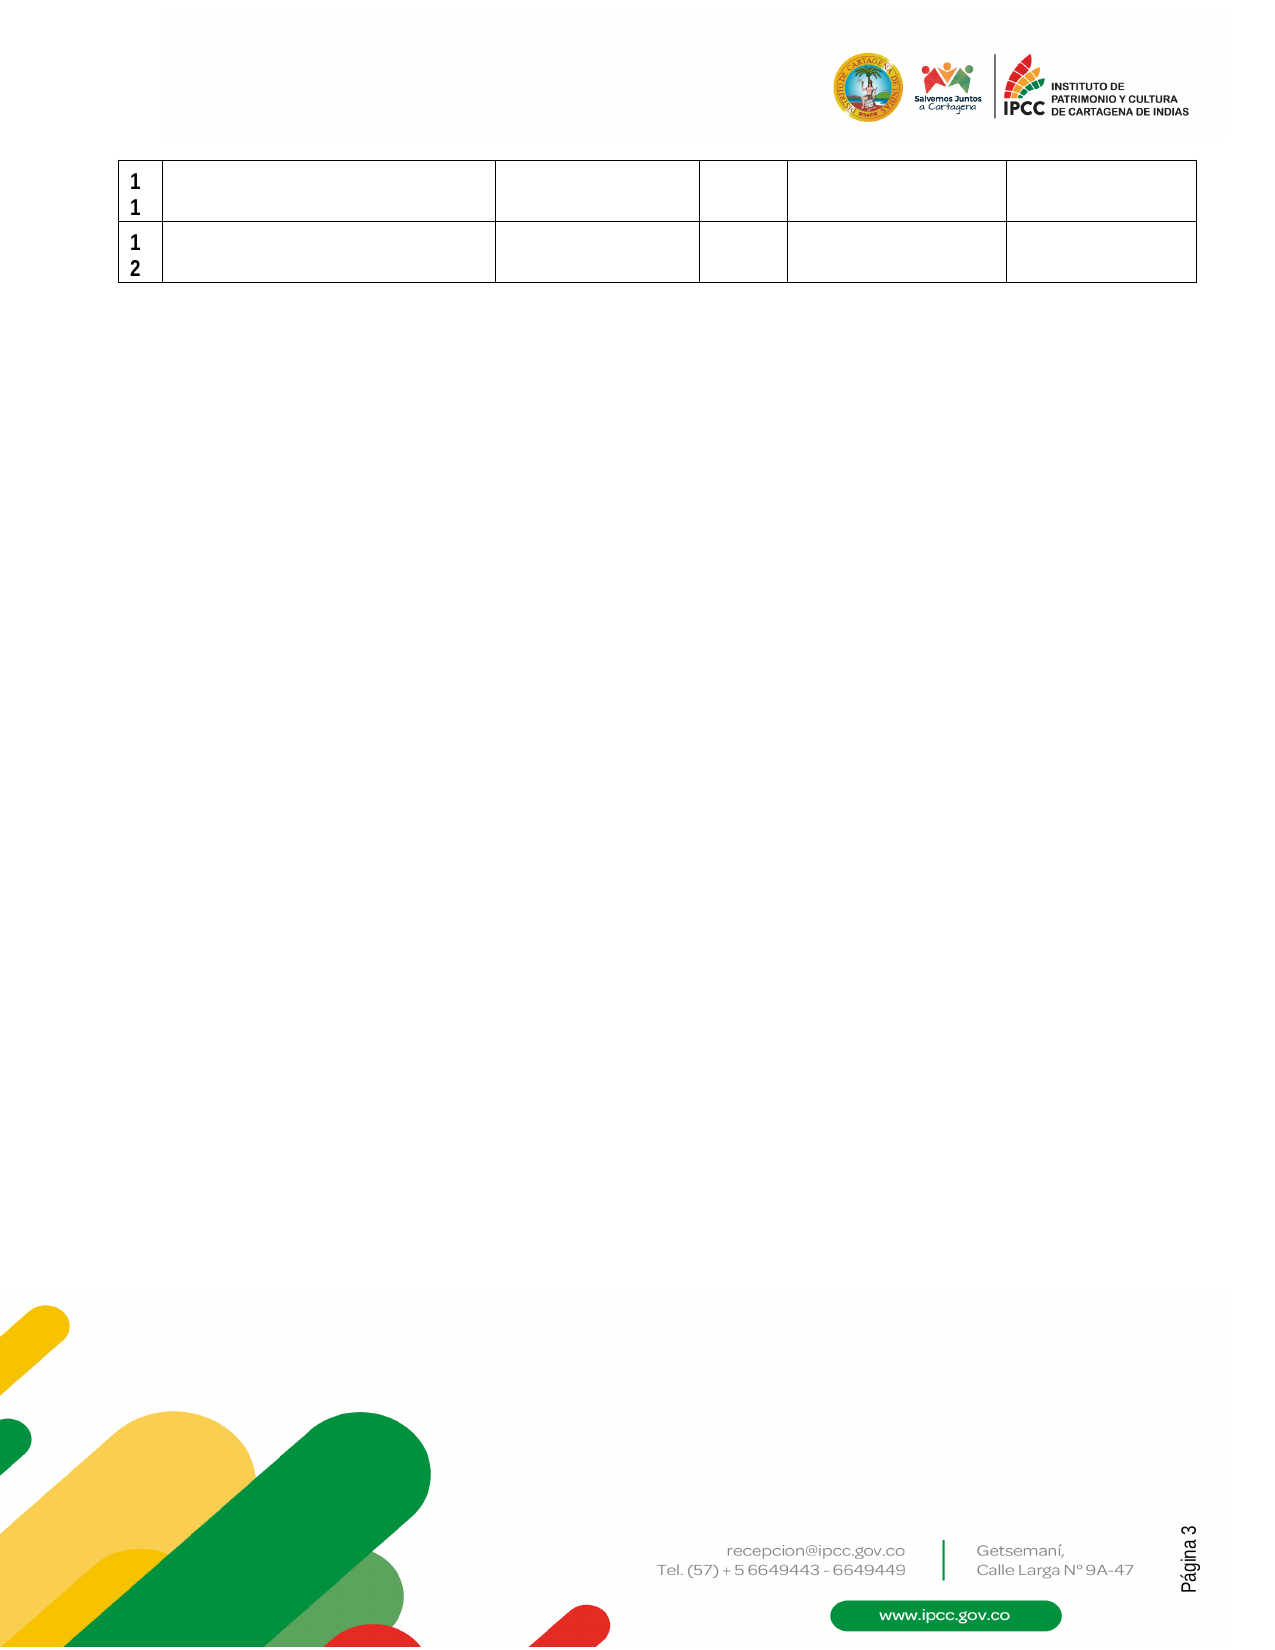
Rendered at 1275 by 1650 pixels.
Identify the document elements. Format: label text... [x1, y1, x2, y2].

table_cell [1007, 222, 1196, 282]
table_cell [788, 161, 1006, 221]
table_cell 11 [119, 161, 162, 221]
table_cell [496, 161, 699, 221]
picture [158, 9, 1228, 138]
table_cell [700, 161, 787, 221]
table_cell [700, 222, 787, 282]
table_cell [788, 222, 1006, 282]
table_cell 12 [119, 222, 162, 282]
table_cell [1007, 161, 1196, 221]
picture [0, 1288, 1232, 1647]
table_cell [496, 222, 699, 282]
table_cell [163, 161, 495, 221]
table_cell [163, 222, 495, 282]
